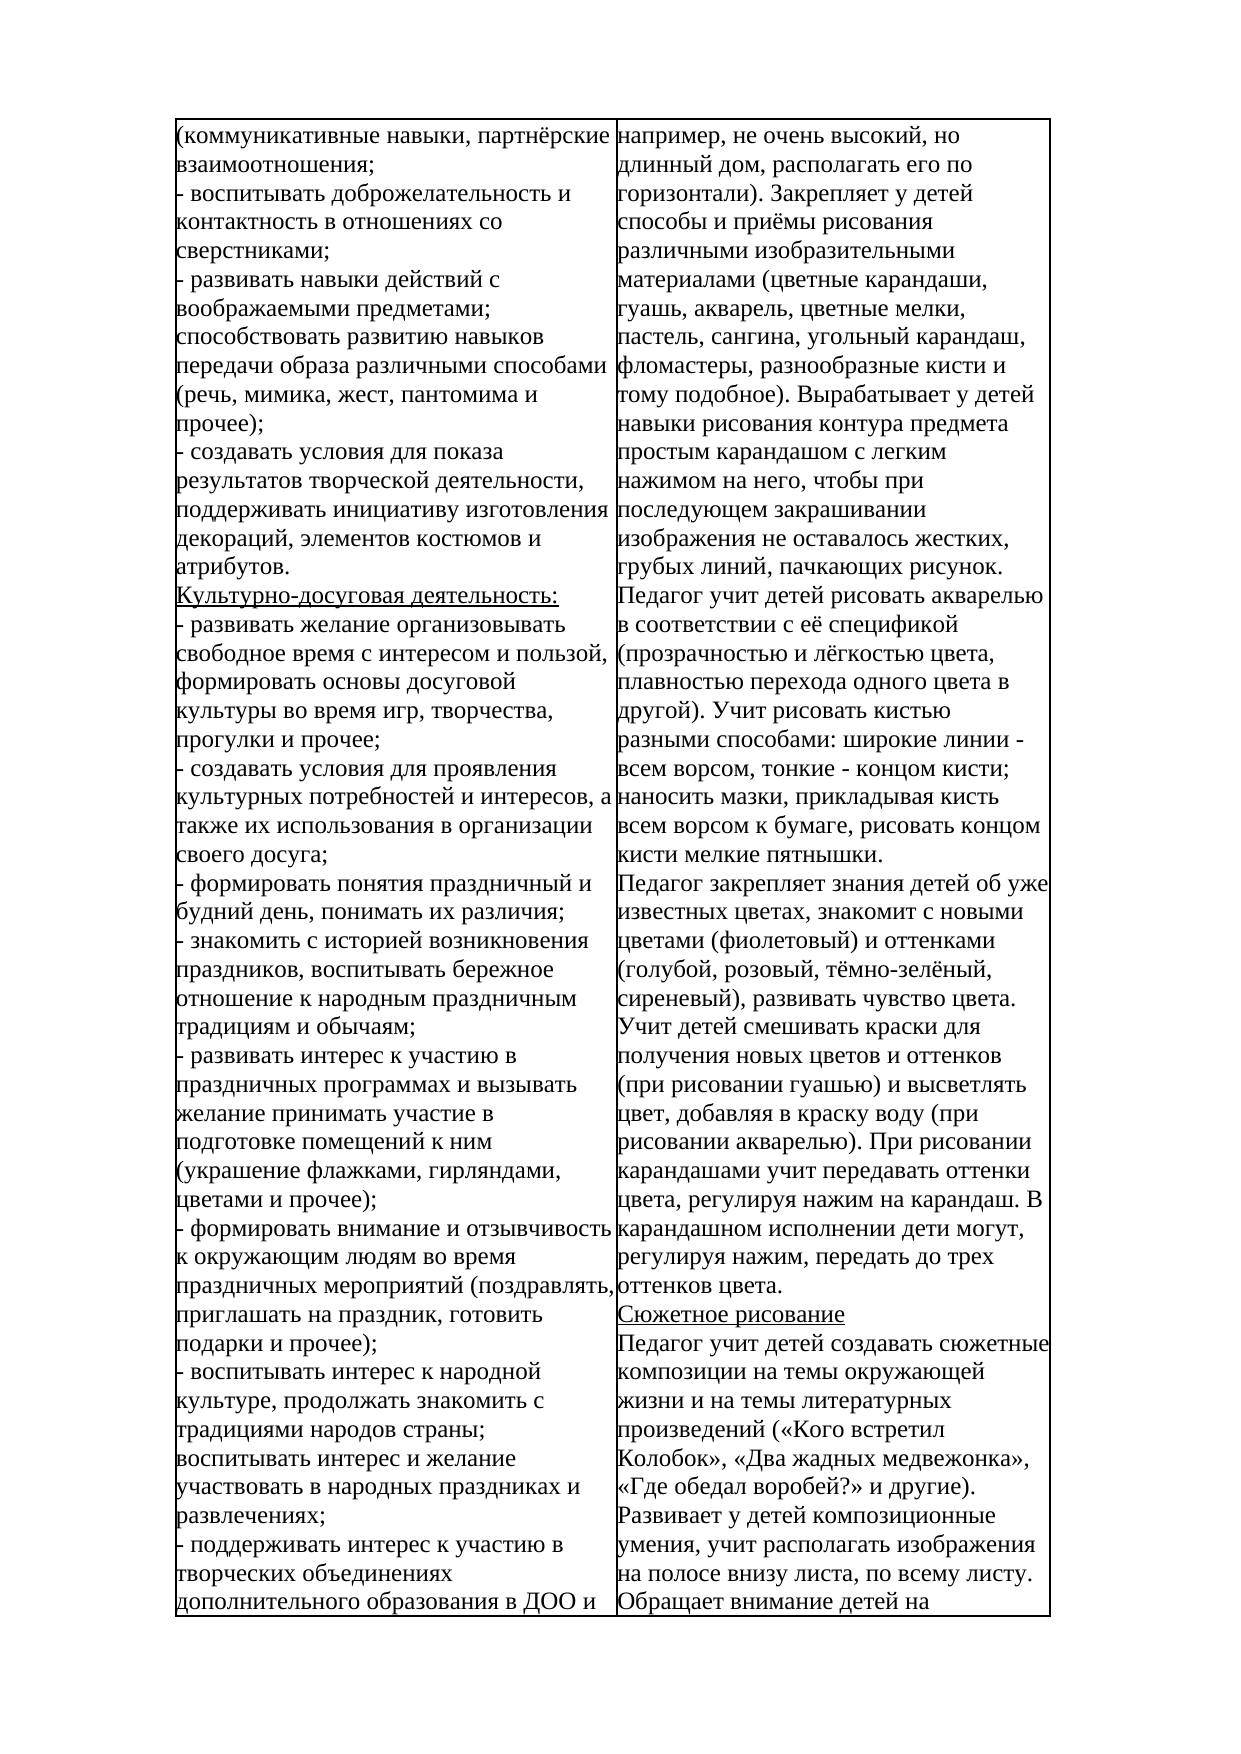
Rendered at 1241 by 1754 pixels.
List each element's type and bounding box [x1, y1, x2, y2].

table_cell [618, 120, 1049, 1615]
table_cell [177, 120, 616, 1615]
